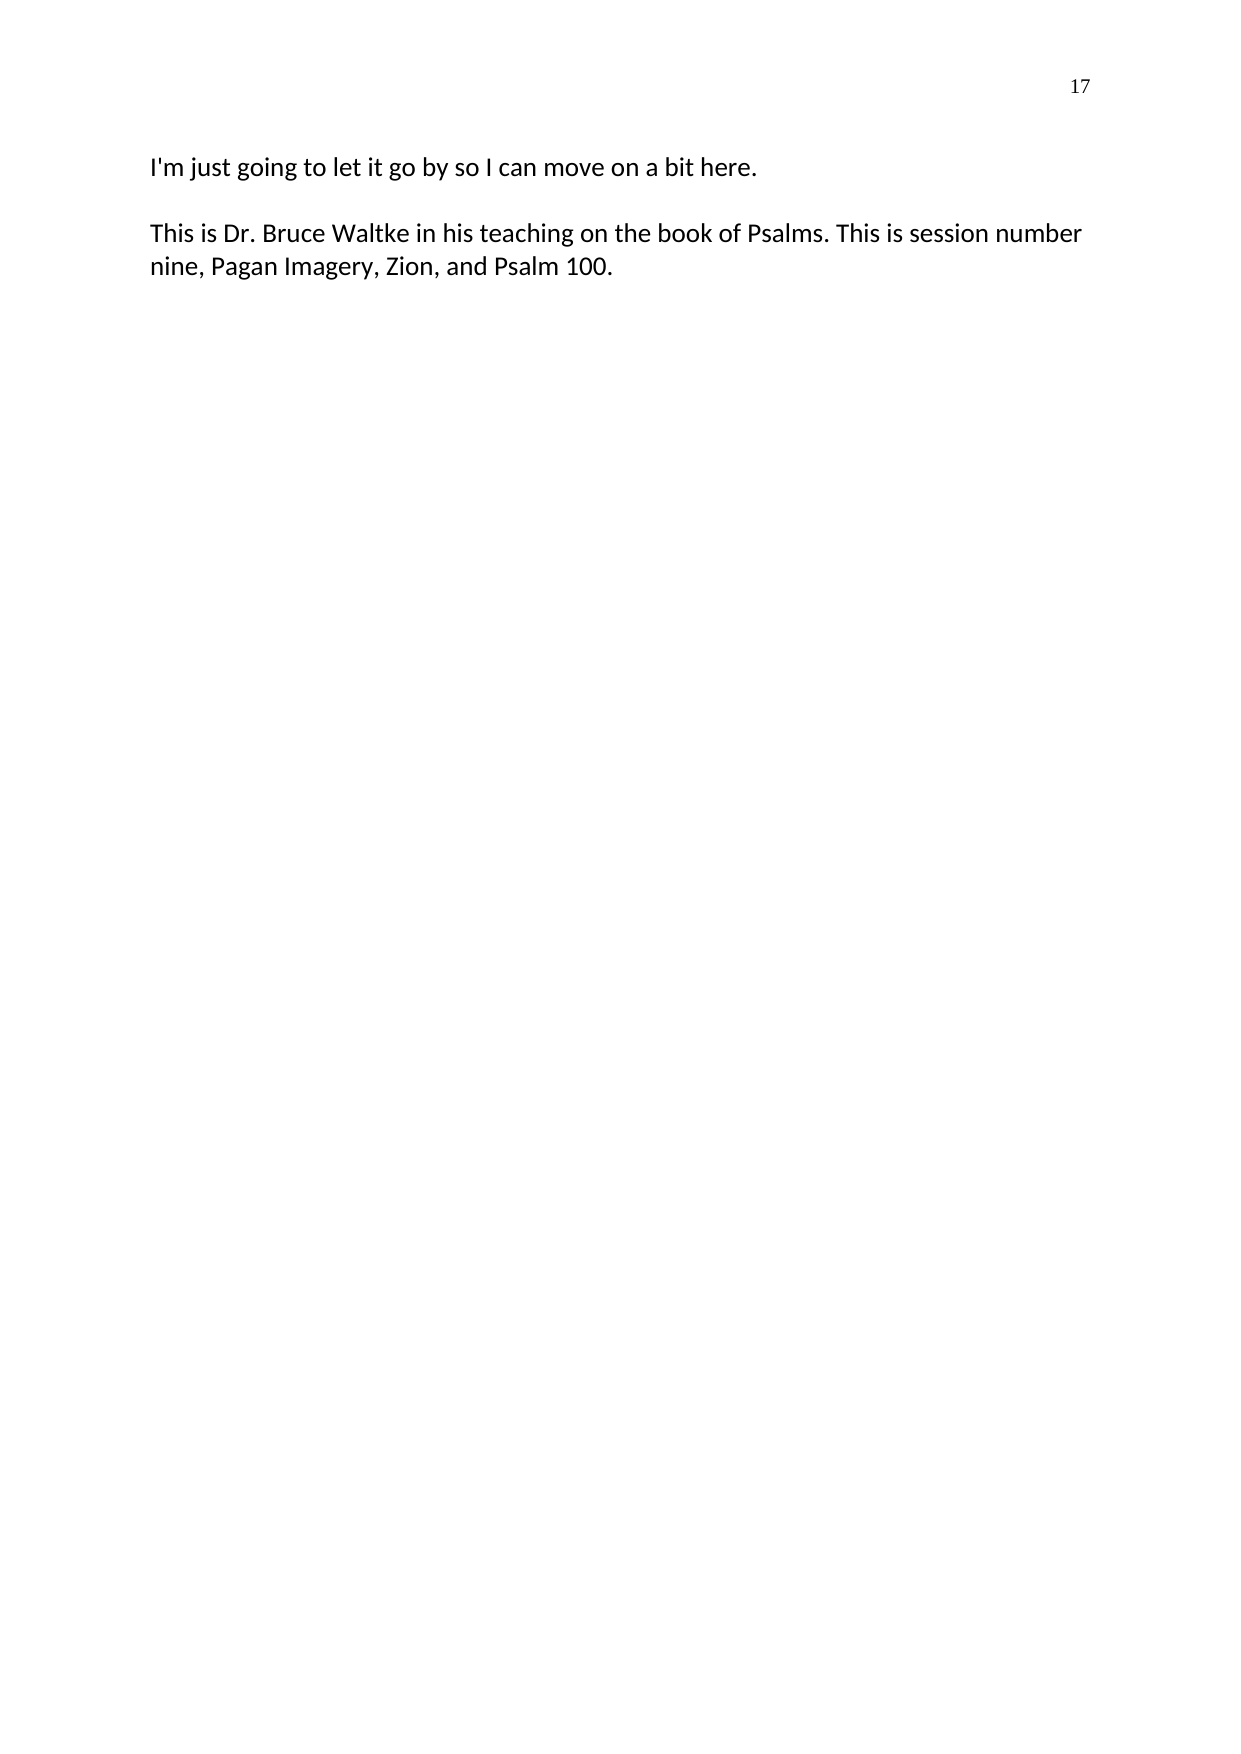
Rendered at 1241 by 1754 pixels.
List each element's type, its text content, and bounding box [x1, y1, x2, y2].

text This is Dr. Bruce Waltke in his teaching on the book of Psalms. This is session number nine, Pagan Imagery, Zion, and Psalm 100. [150, 216, 1090, 282]
text I'm just going to let it go by so I can move on a bit here. [150, 150, 1090, 183]
